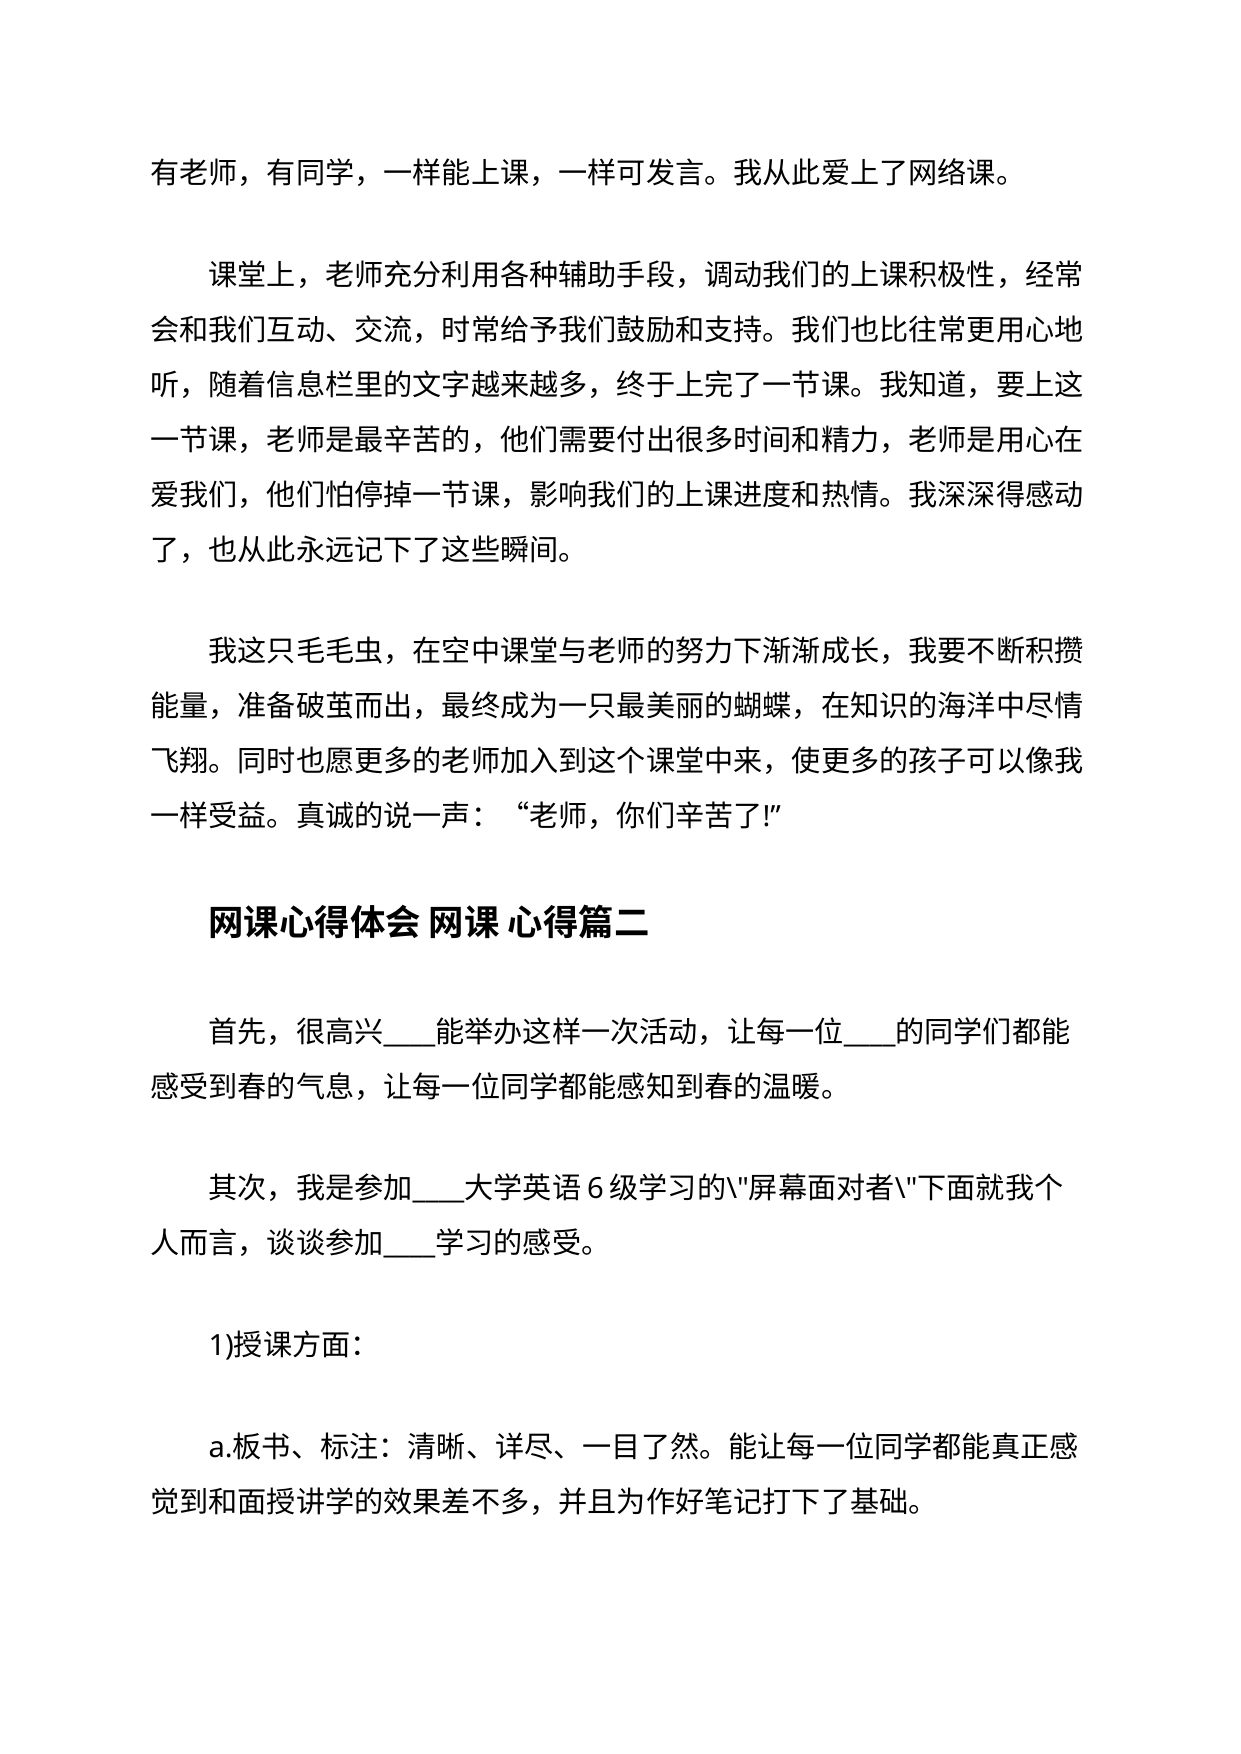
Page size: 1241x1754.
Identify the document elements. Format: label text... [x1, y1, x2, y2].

text 我这只毛毛虫，在空中课堂与老师的努力下渐渐成长，我要不断积攒能量，准备破茧而出，最终成为一只最美丽的蝴蝶，在知识的海洋中尽情飞翔。同时也愿更多的老师加入到这个课堂中来，使更多的孩子可以像我一样受益。真诚的说一声：“老师，你们辛苦了!” [150, 628, 1090, 835]
text 课堂上，老师充分利用各种辅助手段，调动我们的上课积极性，经常会和我们互动、交流，时常给予我们鼓励和支持。我们也比往常更用心地听，随着信息栏里的文字越来越多，终于上完了一节课。我知道，要上这一节课，老师是最辛苦的，他们需要付出很多时间和精力，老师是用心在爱我们，他们怕停掉一节课，影响我们的上课进度和热情。我深深得感动了，也从此永远记下了这些瞬间。 [150, 252, 1090, 568]
text 首先，很高兴____能举办这样一次活动，让每一位____的同学们都能感受到春的气息，让每一位同学都能感知到春的温暖。 [150, 1008, 1090, 1105]
text 1)授课方面： [150, 1322, 1090, 1364]
text 其次，我是参加____大学英语6级学习的\"屏幕面对者\"下面就我个人而言，谈谈参加____学习的感受。 [150, 1165, 1090, 1262]
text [150, 150, 1090, 192]
text a.板书、标注：清晰、详尽、一目了然。能让每一位同学都能真正感觉到和面授讲学的效果差不多，并且为作好笔记打下了基础。 [150, 1424, 1090, 1521]
text 网课心得体会 网课 心得篇二 [150, 895, 1090, 946]
